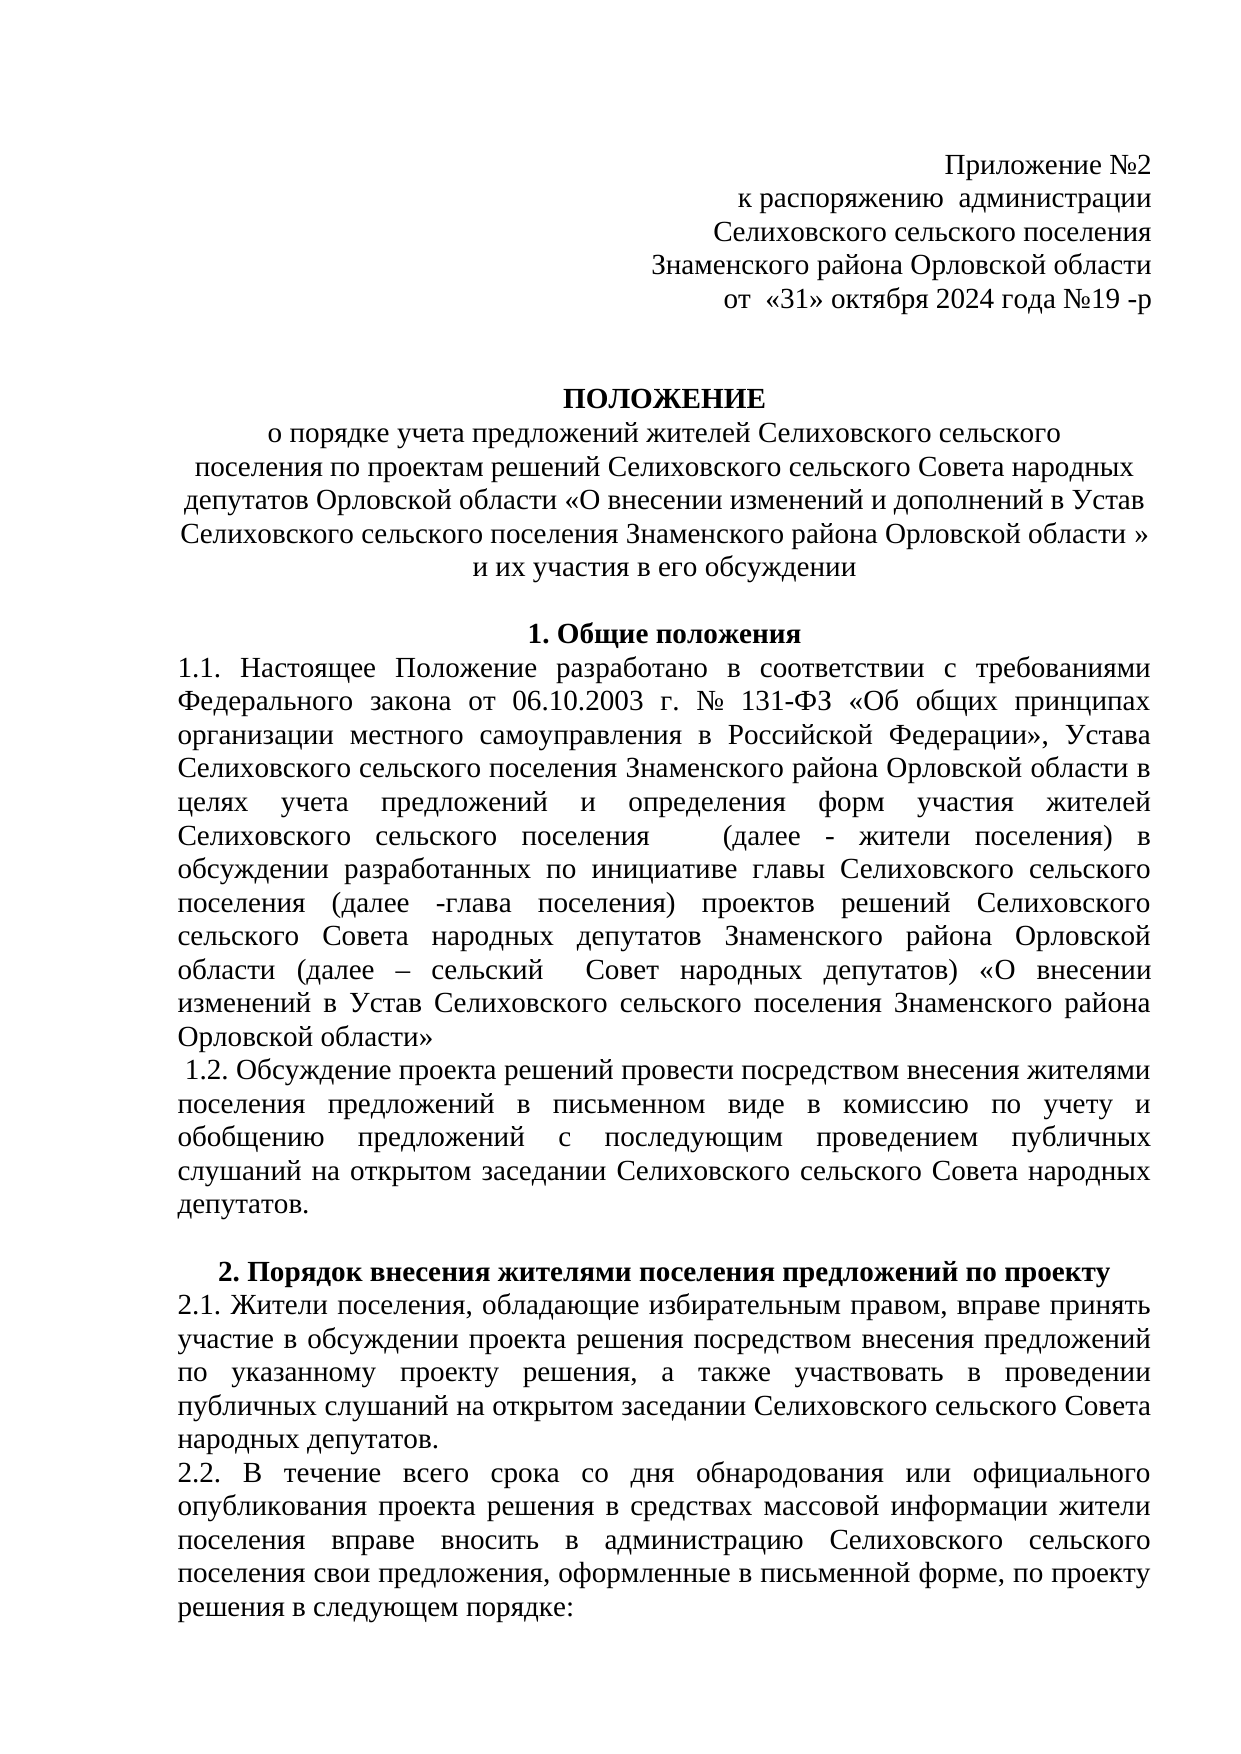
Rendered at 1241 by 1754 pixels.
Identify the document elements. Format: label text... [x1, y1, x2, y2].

text ПОЛОЖЕНИЕ [177, 382, 1152, 415]
text 2.2. В течение всего срока со дня обнародования или официального опубликования проекта решения в средствах массовой информации жители поселения вправе вносить в администрацию Селиховского сельского поселения свои предложения, оформленные в письменной форме, по проекту решения в следующем порядке: [177, 1455, 1152, 1623]
text о порядке учета предложений жителей Селиховского сельского [177, 415, 1152, 449]
text к распоряжению администрации [177, 180, 1152, 214]
text 1. Общие положения [177, 616, 1152, 650]
text Знаменского района Орловской области [177, 247, 1152, 281]
text 2. Порядок внесения жителями поселения предложений по проекту [177, 1254, 1152, 1287]
text от «31» октября 2024 года №19 -р [177, 281, 1152, 314]
text 2.1. Жители поселения, обладающие избирательным правом, вправе принять участие в обсуждении проекта решения посредством внесения предложений по указанному проекту решения, а также участвовать в проведении публичных слушаний на открытом заседании Селиховского сельского Совета народных депутатов. [177, 1287, 1152, 1455]
text Селиховского сельского поселения [177, 214, 1152, 247]
text 1.2. Обсуждение проекта решений провести посредством внесения жителями поселения предложений в письменном виде в комиссию по учету и обобщению предложений с последующим проведением публичных слушаний на открытом заседании Селиховского сельского Совета народных депутатов. [177, 1052, 1152, 1220]
text Приложение №2 [177, 147, 1152, 180]
text поселения по проектам решений Селиховского сельского Совета народных депутатов Орловской области «О внесении изменений и дополнений в Устав Селиховского сельского поселения Знаменского района Орловской области » и их участия в его обсуждении [177, 449, 1152, 583]
text 1.1. Настоящее Положение разработано в соответствии с требованиями Федерального закона от 06.10.2003 г. № 131-ФЗ «Об общих принципах организации местного самоуправления в Российской Федерации», Устава Селиховского сельского поселения Знаменского района Орловской области в целях учета предложений и определения форм участия жителей Селиховского сельского поселения (далее - жители поселения) в обсуждении разработанных по инициативе главы Селиховского сельского поселения (далее -глава поселения) проектов решений Селиховского сельского Совета народных депутатов Знаменского района Орловской области (далее – сельский Совет народных депутатов) «О внесении изменений в Устав Селиховского сельского поселения Знаменского района Орловской области» [177, 650, 1152, 1052]
